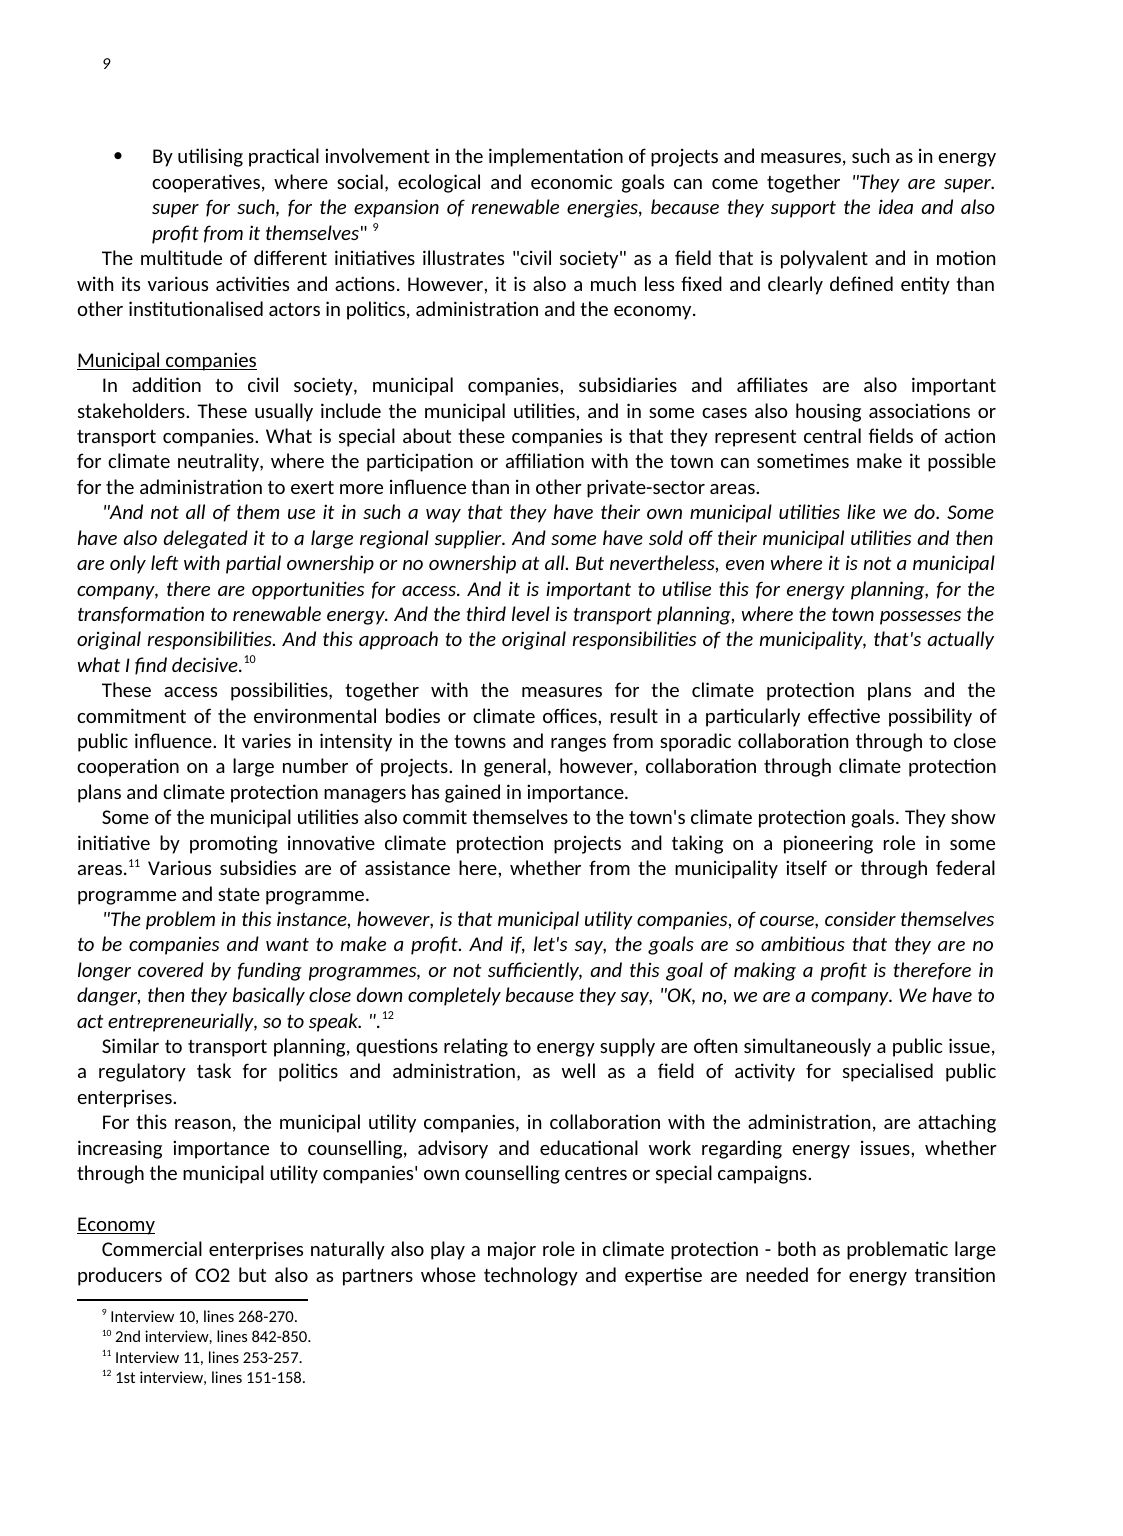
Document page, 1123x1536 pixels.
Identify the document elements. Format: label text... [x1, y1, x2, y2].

text For this reason, the municipal utility companies, in collaboration with the administration, are attaching increasing importance to counselling, advisory and educational work regarding energy issues, whether through the municipal utility companies' own counselling centres or special campaigns. [77, 1109, 998, 1186]
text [77, 1237, 998, 1287]
text Some of the municipal utilities also commit themselves to the town's climate protection goals. They show initiative by promoting innovative climate protection projects and taking on a pioneering role in some areas. Various subsidies are of assistance here, whether from the municipality itself or through federal programme and state programme. [77, 804, 998, 906]
text These access possibilities, together with the measures for the climate protection plans and the commitment of the environmental bodies or climate offices, result in a particularly effective possibility of public influence. It varies in intensity in the towns and ranges from sporadic collaboration through to close cooperation on a large number of projects. In general, however, collaboration through climate protection plans and climate protection managers has gained in importance. [77, 677, 998, 804]
text In addition to civil society, municipal companies, subsidiaries and affiliates are also important stakeholders. These usually include the municipal utilities, and in some cases also housing associations or transport companies. What is special about these companies is that they represent central fields of action for climate neutrality, where the participation or affiliation with the town can sometimes make it possible for the administration to exert more influence than in other private-sector areas. [77, 372, 998, 499]
text Municipal companies [77, 347, 998, 372]
list By utilising practical involvement in the implementation of projects and measures, such as in energy cooperatives, where social, ecological and economic goals can come together "They are super. super for such, for the expansion of renewable energies, because they support the idea and also profit from it themselves" [114, 144, 998, 245]
text Economy [77, 1211, 998, 1237]
text The multitude of different initiatives illustrates "civil society" as a field that is polyvalent and in motion with its various activities and actions. However, it is also a much less fixed and clearly defined entity than other institutionalised actors in politics, administration and the economy. [77, 245, 998, 322]
text "The problem in this instance, however, is that municipal utility companies, of course, consider themselves to be companies and want to make a profit. And if, let's say, the goals are so ambitious that they are no longer covered by funding programmes, or not sufficiently, and this goal of making a profit is therefore in danger, then they basically close down completely because they say, "OK, no, we are a company. We have to act entrepreneurially, so to speak. ". [77, 906, 998, 1033]
text "And not all of them use it in such a way that they have their own municipal utilities like we do. Some have also delegated it to a large regional supplier. And some have sold off their municipal utilities and then are only left with partial ownership or no ownership at all. But nevertheless, even where it is not a municipal company, there are opportunities for access. And it is important to utilise this for energy planning, for the transformation to renewable energy. And the third level is transport planning, where the town possesses the original responsibilities. And this approach to the original responsibilities of the municipality, that's actually what I find decisive. [77, 499, 998, 677]
text Similar to transport planning, questions relating to energy supply are often simultaneously a public issue, a regulatory task for politics and administration, as well as a field of activity for specialised public enterprises. [77, 1033, 998, 1109]
